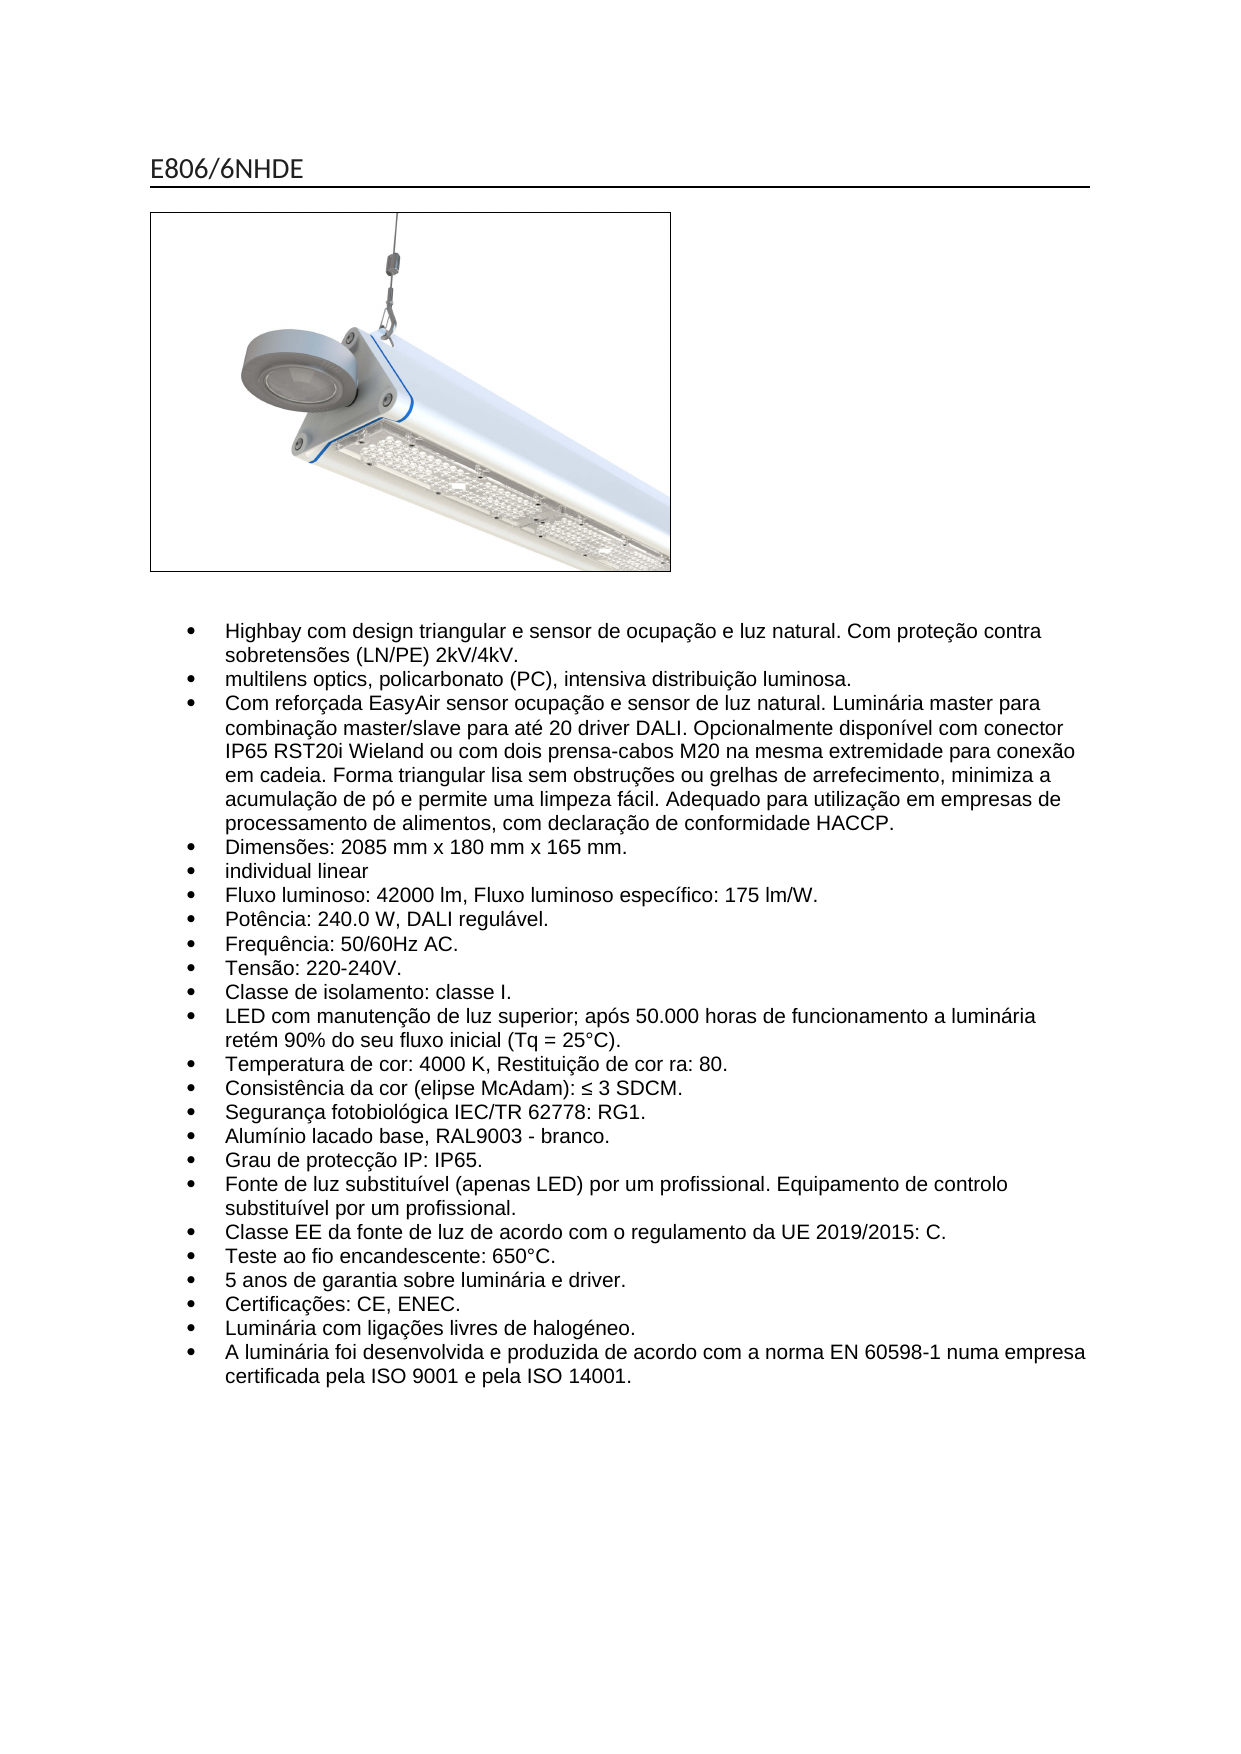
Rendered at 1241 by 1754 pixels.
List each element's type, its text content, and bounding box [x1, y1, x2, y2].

list Grau de protecção IP: IP65. [187, 1148, 1090, 1172]
list Frequência: 50/60Hz AC. [187, 931, 1090, 955]
list Tensão: 220-240V. [187, 955, 1090, 979]
list Alumínio lacado base, RAL9003 - branco. [187, 1124, 1090, 1148]
text E806/6NHDE [150, 150, 1090, 186]
list Classe EE da fonte de luz de acordo com o regulamento da UE 2019/2015: C. [187, 1220, 1090, 1244]
list Fluxo luminoso: 42000 lm, Fluxo luminoso específico: 175 lm/W. [187, 883, 1090, 907]
list multilens optics, policarbonato (PC), intensiva distribuição luminosa. [187, 667, 1090, 691]
list Highbay com design triangular e sensor de ocupação e luz natural. Com proteção contra sobretensões (LN/PE) 2kV/4kV. [187, 619, 1090, 667]
list 5 anos de garantia sobre luminária e driver. [187, 1268, 1090, 1292]
list Com reforçada EasyAir sensor ocupação e sensor de luz natural. Luminária master para combinação master/slave para até 20 driver DALI. Opcionalmente disponível com conector IP65 RST20i Wieland ou com dois prensa-cabos M20 na mesma extremidade para conexão em cadeia. Forma triangular lisa sem obstruções ou grelhas de arrefecimento, minimiza a acumulação de pó e permite uma limpeza fácil. Adequado para utilização em empresas de processamento de alimentos, com declaração de conformidade HACCP. [187, 691, 1090, 835]
list Luminária com ligações livres de halogéneo. [187, 1316, 1090, 1340]
list Temperatura de cor: 4000 K, Restituição de cor ra: 80. [187, 1052, 1090, 1076]
list Fonte de luz substituível (apenas LED) por um profissional. Equipamento de controlo substituível por um profissional. [187, 1172, 1090, 1220]
list Teste ao fio encandescente: 650°C. [187, 1244, 1090, 1268]
list Segurança fotobiológica IEC/TR 62778: RG1. [187, 1100, 1090, 1124]
list Dimensões: 2085 mm x 180 mm x 165 mm. [187, 835, 1090, 859]
list Consistência da cor (elipse McAdam): ≤ 3 SDCM. [187, 1076, 1090, 1100]
list individual linear [187, 859, 1090, 883]
list Certificações: CE, ENEC. [187, 1292, 1090, 1316]
list Potência: 240.0 W, DALI regulável. [187, 907, 1090, 931]
list LED com manutenção de luz superior; após 50.000 horas de funcionamento a luminária retém 90% do seu fluxo inicial (Tq = 25°C). [187, 1003, 1090, 1052]
list A luminária foi desenvolvida e produzida de acordo com a norma EN 60598-1 numa empresa certificada pela ISO 9001 e pela ISO 14001. [187, 1340, 1090, 1388]
list Classe de isolamento: classe I. [187, 979, 1090, 1003]
picture [151, 213, 670, 571]
